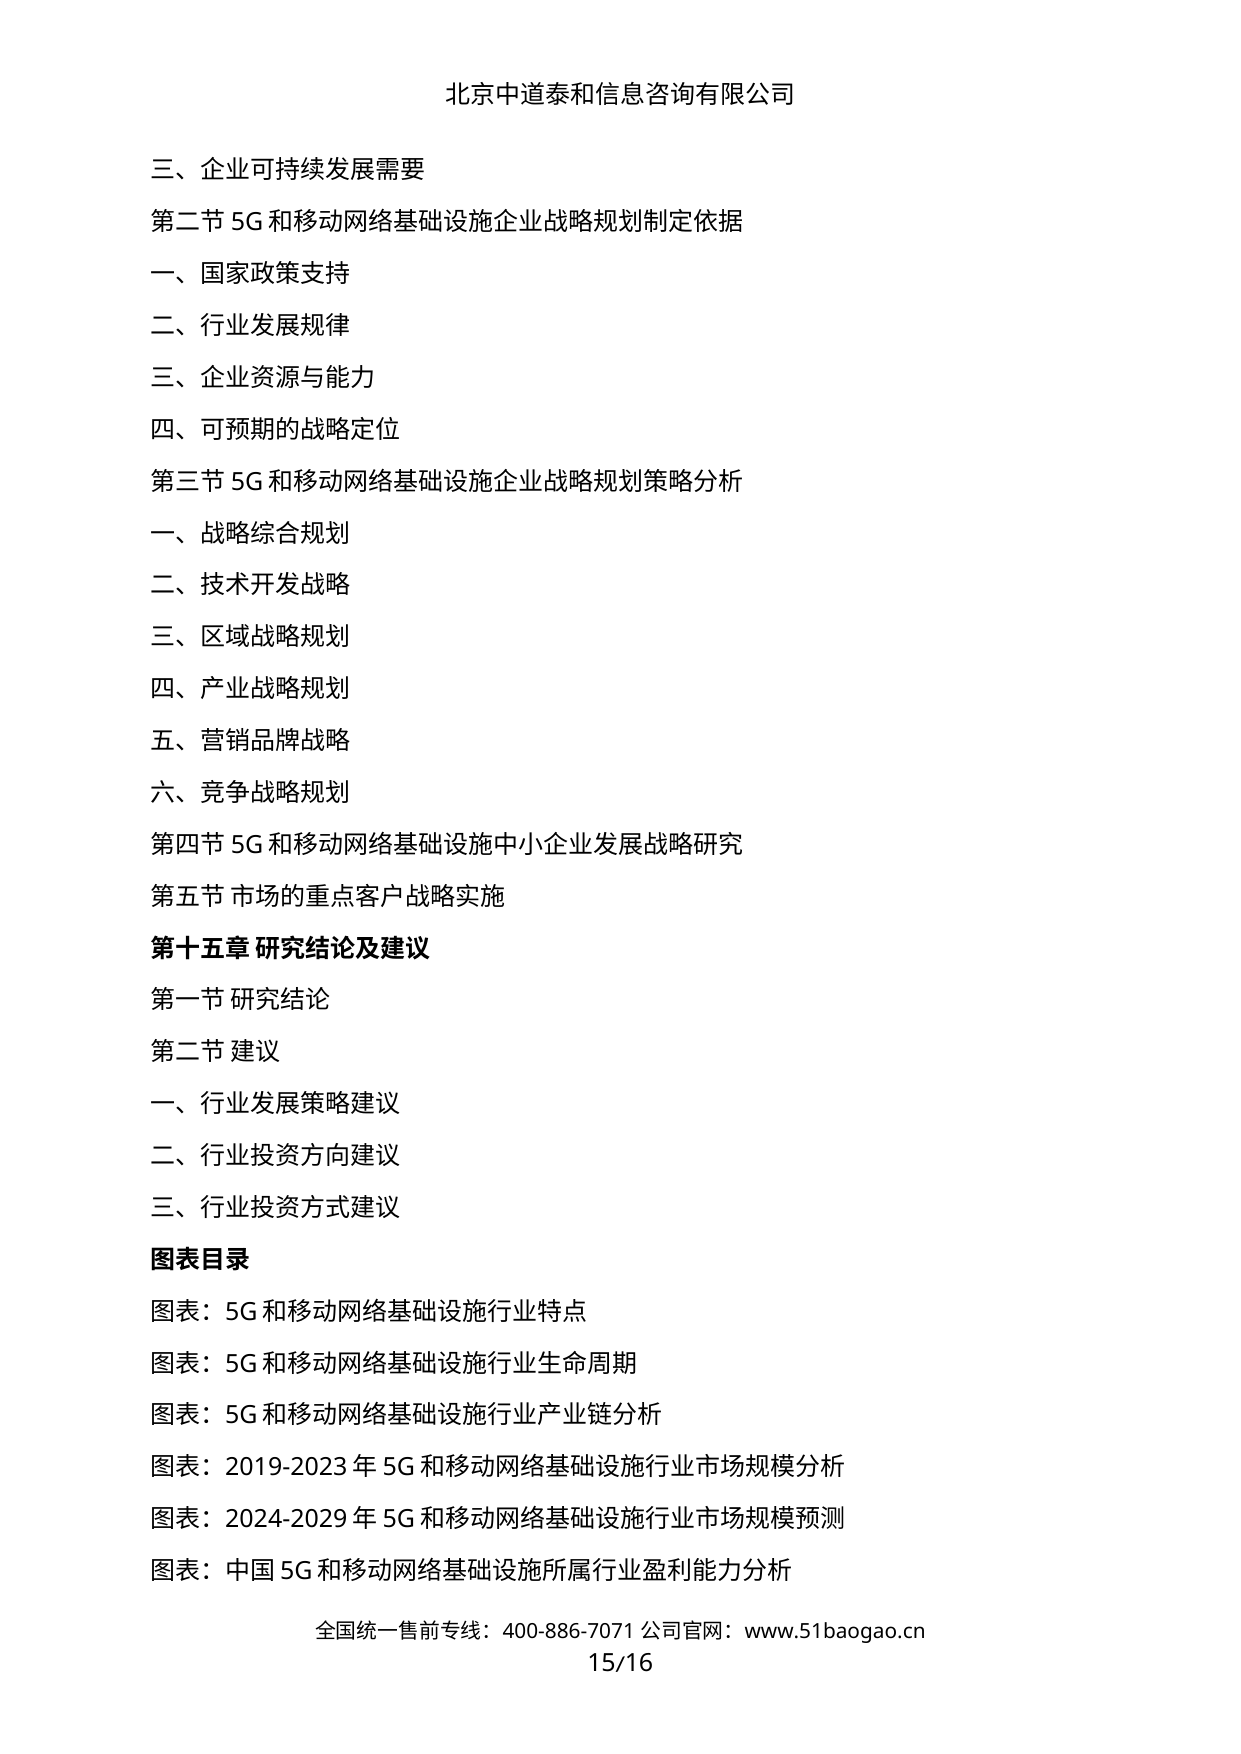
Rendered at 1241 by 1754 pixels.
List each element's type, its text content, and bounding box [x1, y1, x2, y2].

text 图表：5G和移动网络基础设施行业生命周期 [150, 1343, 1090, 1379]
text 四、可预期的战略定位 [150, 409, 1090, 446]
text 第二节 5G和移动网络基础设施企业战略规划制定依据 [150, 202, 1090, 238]
text 第三节 5G和移动网络基础设施企业战略规划策略分析 [150, 461, 1090, 497]
text 一、战略综合规划 [150, 513, 1090, 549]
text 二、行业投资方向建议 [150, 1136, 1090, 1172]
text 一、行业发展策略建议 [150, 1084, 1090, 1120]
text 三、区域战略规划 [150, 617, 1090, 653]
text 三、企业可持续发展需要 [150, 150, 1090, 186]
text 图表：中国5G和移动网络基础设施所属行业盈利能力分析 [150, 1551, 1090, 1587]
text 二、行业发展规律 [150, 306, 1090, 342]
text 图表：2024-2029年5G和移动网络基础设施行业市场规模预测 [150, 1499, 1090, 1535]
text 第四节 5G和移动网络基础设施中小企业发展战略研究 [150, 824, 1090, 861]
text 图表：2019-2023年5G和移动网络基础设施行业市场规模分析 [150, 1447, 1090, 1483]
text 六、竞争战略规划 [150, 772, 1090, 809]
text 图表：5G和移动网络基础设施行业产业链分析 [150, 1395, 1090, 1431]
text 图表目录 [150, 1239, 1090, 1276]
text 三、行业投资方式建议 [150, 1187, 1090, 1224]
text 第十五章 研究结论及建议 [150, 928, 1090, 964]
text 第二节 建议 [150, 1032, 1090, 1068]
text 一、国家政策支持 [150, 254, 1090, 290]
text 三、企业资源与能力 [150, 357, 1090, 394]
text 二、技术开发战略 [150, 565, 1090, 601]
text 四、产业战略规划 [150, 669, 1090, 705]
text 五、营销品牌战略 [150, 721, 1090, 757]
text 第五节 市场的重点客户战略实施 [150, 876, 1090, 912]
text 第一节 研究结论 [150, 980, 1090, 1016]
text 图表：5G和移动网络基础设施行业特点 [150, 1291, 1090, 1327]
